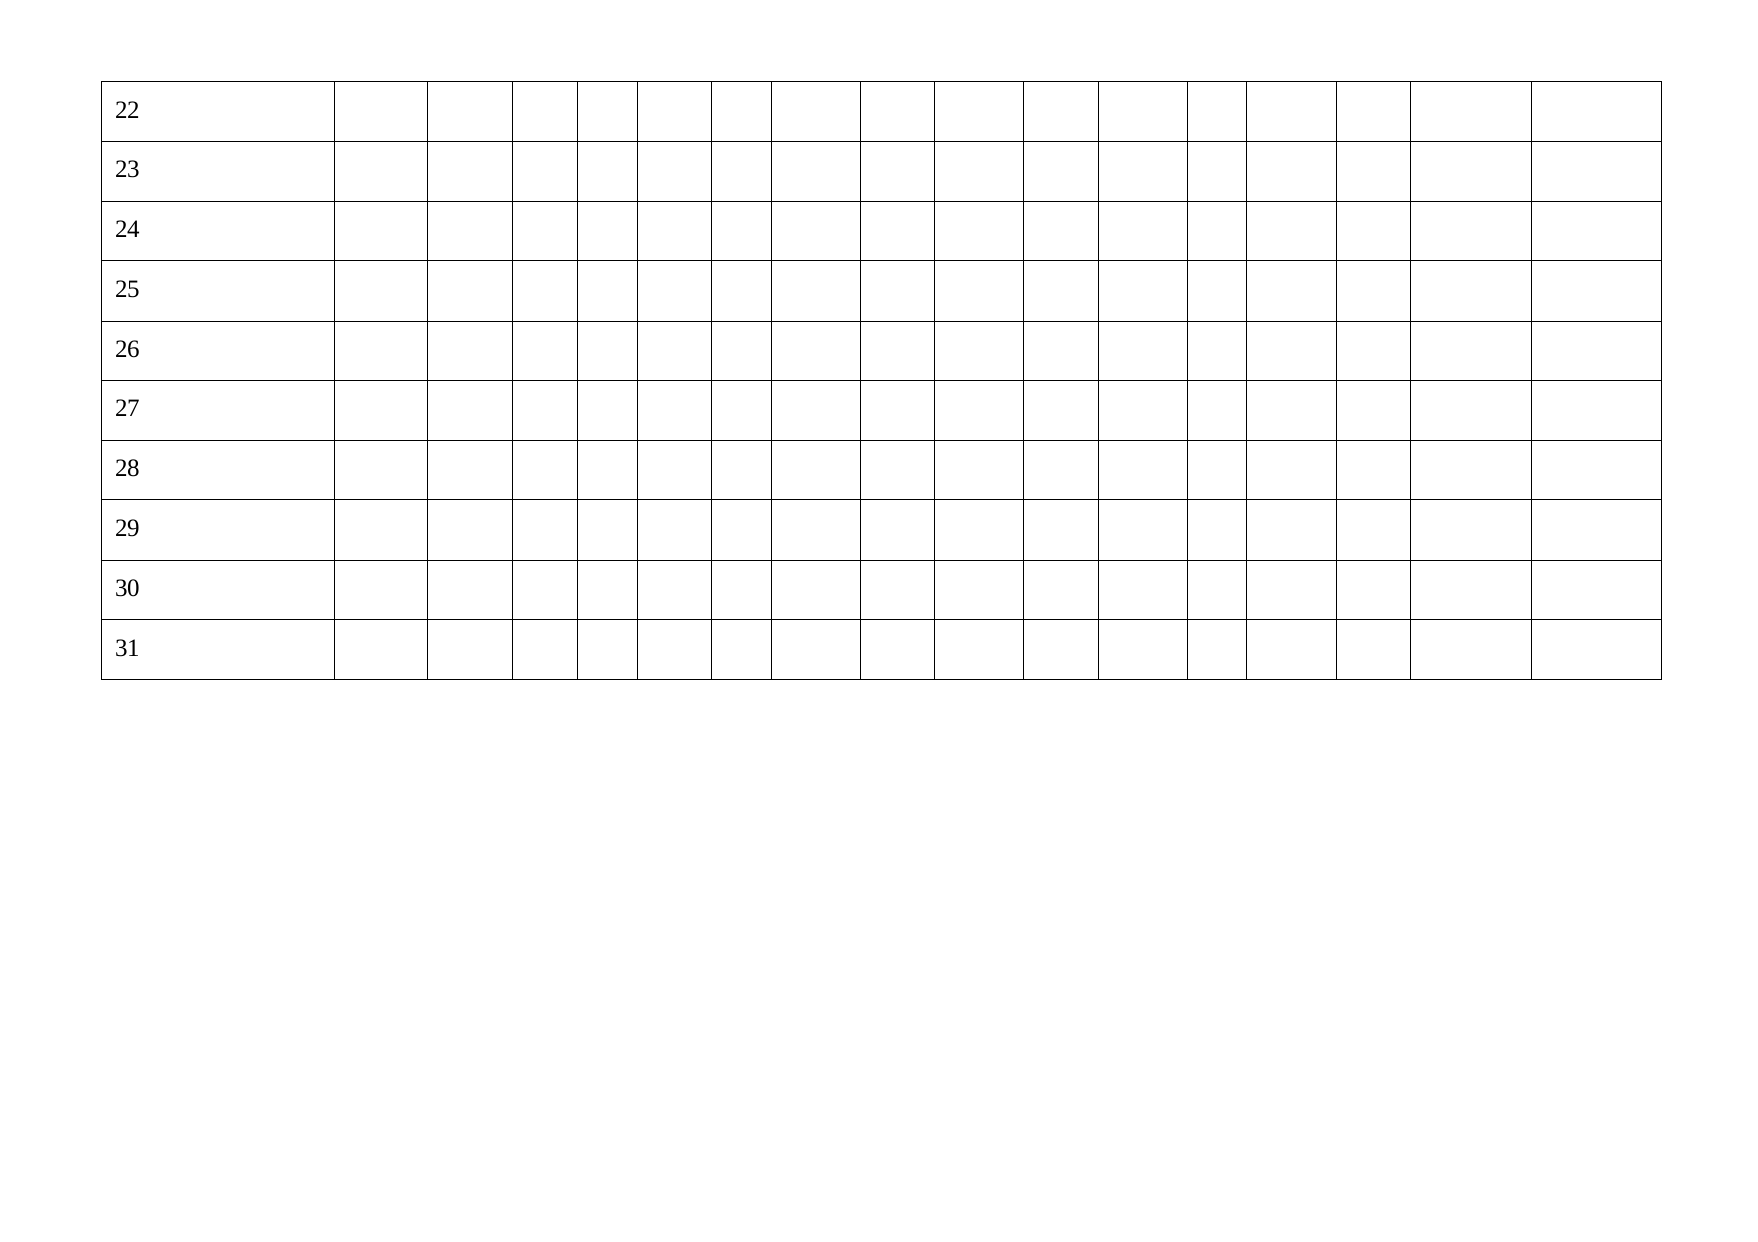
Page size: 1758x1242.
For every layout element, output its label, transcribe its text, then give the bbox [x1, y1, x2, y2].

table_cell [1532, 322, 1661, 380]
table_cell 26 [102, 322, 334, 380]
table_cell [1024, 561, 1098, 619]
table_cell [513, 202, 577, 260]
table_cell [712, 441, 771, 499]
table_cell [1247, 441, 1336, 499]
table_cell [1532, 381, 1661, 440]
table_cell [578, 322, 637, 380]
table_cell [1188, 261, 1246, 321]
table_cell [1188, 381, 1246, 440]
table_cell [1024, 620, 1098, 679]
table_cell [1411, 381, 1531, 440]
table_cell [578, 500, 637, 560]
table_cell [712, 561, 771, 619]
table_cell [772, 561, 860, 619]
table_cell [1411, 322, 1531, 380]
table_cell [335, 620, 427, 679]
table_cell [861, 500, 934, 560]
table_cell [1247, 381, 1336, 440]
table_header [335, 82, 427, 141]
table_cell [638, 322, 711, 380]
table_cell [1188, 620, 1246, 679]
table_cell [1532, 500, 1661, 560]
table_cell [428, 620, 512, 679]
table_cell [1337, 322, 1410, 380]
table_cell [638, 561, 711, 619]
table_cell [335, 202, 427, 260]
table_cell 27 [102, 381, 334, 440]
table_cell [712, 322, 771, 380]
table_cell [578, 202, 637, 260]
table_cell [861, 381, 934, 440]
table_cell [335, 142, 427, 201]
table_cell [578, 142, 637, 201]
table_cell [638, 500, 711, 560]
table_cell [1099, 142, 1187, 201]
table_cell [513, 381, 577, 440]
table_cell [1099, 500, 1187, 560]
table_cell [712, 142, 771, 201]
table_cell 25 [102, 261, 334, 321]
table_cell [935, 441, 1023, 499]
table_cell 29 [102, 500, 334, 560]
table_cell [578, 261, 637, 321]
table_header [772, 82, 860, 141]
table_cell [1024, 261, 1098, 321]
table_cell [772, 322, 860, 380]
table_cell [1337, 381, 1410, 440]
table_cell [1247, 142, 1336, 201]
table_cell [1099, 202, 1187, 260]
table_cell [935, 561, 1023, 619]
table_cell [1188, 142, 1246, 201]
table_cell [861, 441, 934, 499]
table_cell [578, 441, 637, 499]
table_cell [935, 261, 1023, 321]
table_cell [513, 142, 577, 201]
table_cell 24 [102, 202, 334, 260]
table_cell [335, 441, 427, 499]
table_cell [1337, 202, 1410, 260]
table_cell [1337, 142, 1410, 201]
table_cell [1247, 561, 1336, 619]
table_cell [1411, 620, 1531, 679]
table_cell [712, 620, 771, 679]
table_cell [935, 500, 1023, 560]
table_header [638, 82, 711, 141]
table_header [1188, 82, 1246, 141]
table_cell [712, 381, 771, 440]
table_cell [513, 441, 577, 499]
table_cell [638, 441, 711, 499]
table_cell [1411, 561, 1531, 619]
table_cell [428, 500, 512, 560]
table_cell [861, 202, 934, 260]
table_header [1411, 82, 1531, 141]
table_cell [935, 381, 1023, 440]
table_cell [428, 441, 512, 499]
table_cell [1099, 322, 1187, 380]
table_cell [772, 620, 860, 679]
table_cell [861, 142, 934, 201]
table_cell 30 [102, 561, 334, 619]
table_cell [638, 202, 711, 260]
table_header 22 [102, 82, 334, 141]
table_cell [578, 381, 637, 440]
table_cell [1024, 381, 1098, 440]
table_cell [428, 561, 512, 619]
table_cell [1411, 441, 1531, 499]
table_cell [428, 381, 512, 440]
table_cell [335, 500, 427, 560]
table_cell [1188, 441, 1246, 499]
table_cell [513, 561, 577, 619]
table_cell [578, 561, 637, 619]
table_cell [1532, 261, 1661, 321]
table_header [935, 82, 1023, 141]
table_cell [861, 261, 934, 321]
table_cell [1532, 142, 1661, 201]
table_cell [1024, 322, 1098, 380]
table_cell [1188, 500, 1246, 560]
table_cell [638, 142, 711, 201]
table_header [578, 82, 637, 141]
table_cell [1337, 500, 1410, 560]
table_cell [513, 500, 577, 560]
table_cell [335, 561, 427, 619]
table_cell [428, 322, 512, 380]
table_cell [935, 620, 1023, 679]
table_cell [428, 261, 512, 321]
table_cell [1337, 261, 1410, 321]
table_cell [772, 202, 860, 260]
table_cell [861, 561, 934, 619]
table_cell [1532, 441, 1661, 499]
table_cell [772, 142, 860, 201]
table_cell [578, 620, 637, 679]
table_cell [1188, 322, 1246, 380]
table_cell [513, 620, 577, 679]
table_cell [1247, 322, 1336, 380]
table_cell [1188, 561, 1246, 619]
table_cell [1411, 142, 1531, 201]
table_header [428, 82, 512, 141]
table_cell [712, 202, 771, 260]
table_cell [712, 261, 771, 321]
table_cell [772, 381, 860, 440]
table_cell 23 [102, 142, 334, 201]
table_cell [1532, 202, 1661, 260]
table_cell [935, 202, 1023, 260]
table_cell [1188, 202, 1246, 260]
table_cell 28 [102, 441, 334, 499]
table_cell [335, 381, 427, 440]
table_cell [1411, 261, 1531, 321]
table_cell [1099, 441, 1187, 499]
table_cell [712, 500, 771, 560]
table_header [1337, 82, 1410, 141]
table_header [861, 82, 934, 141]
table_cell [1247, 261, 1336, 321]
table_cell [428, 142, 512, 201]
table_header [1024, 82, 1098, 141]
table_cell [861, 322, 934, 380]
table_cell [1411, 202, 1531, 260]
table_cell [335, 261, 427, 321]
table_cell [1024, 202, 1098, 260]
table_cell [1099, 561, 1187, 619]
table_header [712, 82, 771, 141]
table_cell [513, 261, 577, 321]
table_cell [1099, 620, 1187, 679]
table_cell [1247, 500, 1336, 560]
table_cell [638, 381, 711, 440]
table_cell [1411, 500, 1531, 560]
table_cell [428, 202, 512, 260]
table_cell [1024, 441, 1098, 499]
table_header [1247, 82, 1336, 141]
table_cell [1532, 620, 1661, 679]
table_cell [1247, 620, 1336, 679]
table_cell [638, 261, 711, 321]
table_cell [1532, 561, 1661, 619]
table_cell [772, 500, 860, 560]
table_cell [1337, 561, 1410, 619]
table_cell [1337, 441, 1410, 499]
table_cell [513, 322, 577, 380]
table_cell [1024, 142, 1098, 201]
table_cell [935, 322, 1023, 380]
table_cell [1247, 202, 1336, 260]
table_cell [1337, 620, 1410, 679]
table_cell [935, 142, 1023, 201]
table_cell [638, 620, 711, 679]
table_cell [335, 322, 427, 380]
table_cell 31 [102, 620, 334, 679]
table_header [513, 82, 577, 141]
table_cell [1024, 500, 1098, 560]
table_cell [861, 620, 934, 679]
table_header [1532, 82, 1661, 141]
table_cell [772, 441, 860, 499]
table_cell [772, 261, 860, 321]
table_cell [1099, 381, 1187, 440]
table_header [1099, 82, 1187, 141]
table_cell [1099, 261, 1187, 321]
